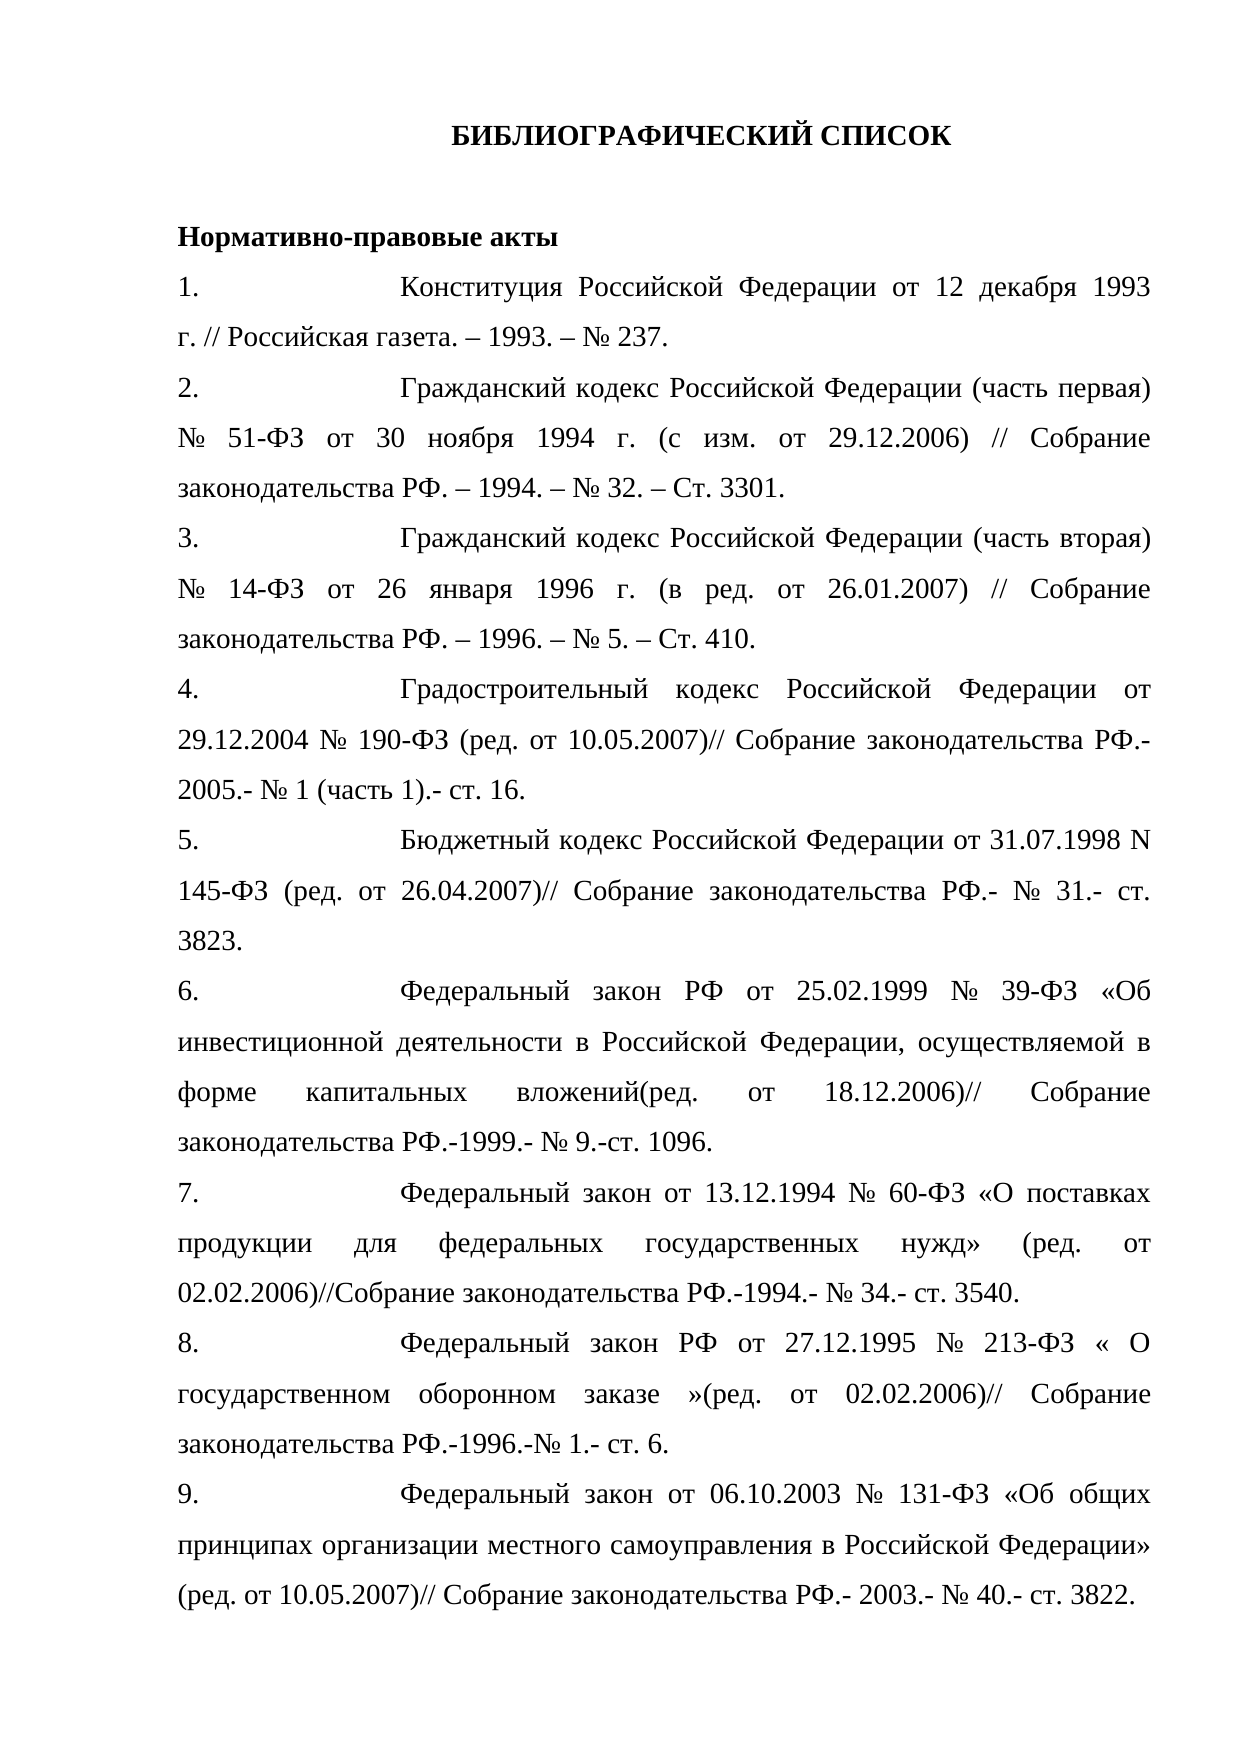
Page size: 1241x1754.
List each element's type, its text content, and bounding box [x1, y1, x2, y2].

list Гражданский кодекс Российской Федерации (часть первая) № 51-ФЗ от 30 ноября . (с изм. от 29.12.2006) // Собрание законодательства РФ. – 1994. – № 32. – Ст. 3301. [177, 370, 1152, 504]
list Федеральный закон РФ от 25.02.1999 № 39-ФЗ «Об инвестиционной деятельности в Российской Федерации, осуществляемой в форме капитальных вложений(ред. от 18.12.2006)// Собрание законодательства РФ.-1999.- № 9.-ст. 1096. [177, 973, 1152, 1158]
list Федеральный закон от 06.10.2003 № 131-ФЗ «Об общих принципах организации местного самоуправления в Российской Федерации» (ред. от 10.05.2007)// Собрание законодательства РФ.- 2003.- № 40.- ст. 3822. [177, 1477, 1152, 1611]
list Федеральный закон от 13.12.1994 № 60-ФЗ «О поставках продукции для федеральных государственных нужд» (ред. от 02.02.2006)//Собрание законодательства РФ.-1994.- № 34.- ст. 3540. [177, 1175, 1152, 1309]
subtitle БИБЛИОГРАФИЧЕСКИЙ СПИСОК [177, 118, 1152, 152]
list Градостроительный кодекс Российской Федерации от 29.12.2004 № 190-ФЗ (ред. от 10.05.2007)// Собрание законодательства РФ.- 2005.- № 1 (часть 1).- ст. 16. [177, 672, 1152, 806]
text Нормативно-правовые акты [177, 219, 1152, 252]
list Гражданский кодекс Российской Федерации (часть вторая) № 14-ФЗ от 26 января . (в ред. от 26.01.2007) // Собрание законодательства РФ. – 1996. – № 5. – Ст. 410. [177, 521, 1152, 655]
list Бюджетный кодекс Российской Федерации от 31.07.1998 N 145-ФЗ (ред. от 26.04.2007)// Собрание законодательства РФ.- № 31.- ст. 3823. [177, 822, 1152, 957]
list Федеральный закон РФ от 27.12.1995 № 213-ФЗ « О государственном оборонном заказе »(ред. от 02.02.2006)// Собрание законодательства РФ.-1996.-№ 1.- ст. 6. [177, 1326, 1152, 1460]
list Конституция Российской Федерации от 12 декабря . // Российская газета. – 1993. – № 237. [177, 269, 1152, 353]
